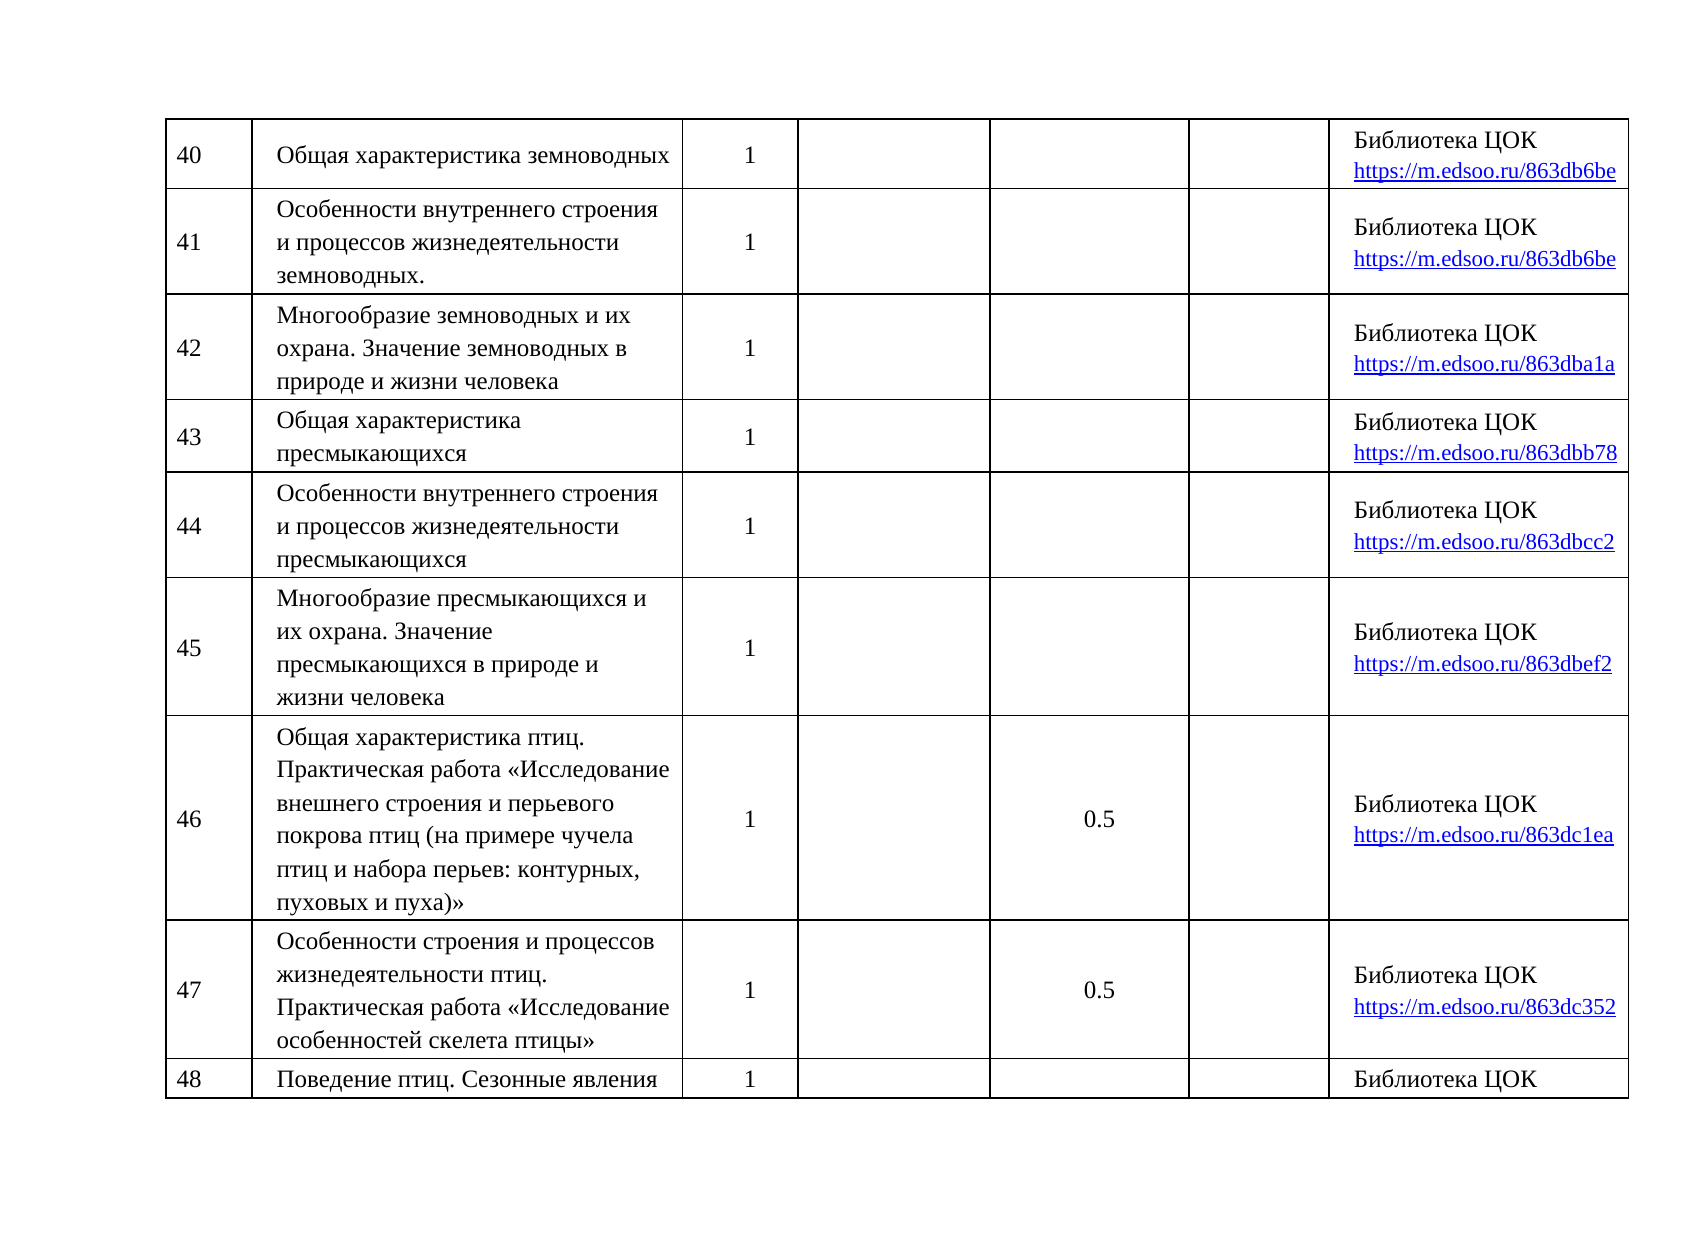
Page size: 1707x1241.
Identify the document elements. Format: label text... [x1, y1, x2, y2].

table_cell Общая характеристика земноводных [253, 120, 682, 188]
table_cell [991, 189, 1188, 293]
table_cell Многообразие земноводных и их охрана. Значение земноводных в природе и жизни человека [253, 295, 682, 398]
table_cell Библиотека ЦОК https://m.edsoo.ru/863dc1ea [1330, 716, 1628, 919]
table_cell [1330, 1059, 1628, 1097]
table_cell [799, 295, 989, 398]
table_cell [253, 1059, 682, 1097]
table_cell 1 [683, 1059, 797, 1097]
table_cell [1190, 120, 1328, 188]
table_cell Особенности строения и процессов жизнедеятельности птиц. Практическая работа «Исследование особенностей скелета птицы» [253, 921, 682, 1058]
table_cell [1190, 578, 1328, 715]
table_cell [991, 400, 1188, 471]
table_cell Библиотека ЦОК https://m.edsoo.ru/863dbef2 [1330, 578, 1628, 715]
table_cell 1 [683, 189, 797, 293]
table_cell 1 [683, 716, 797, 919]
table_cell [991, 120, 1188, 188]
table_cell 0.5 [991, 921, 1188, 1058]
table_cell Библиотека ЦОК https://m.edsoo.ru/863db6be [1330, 189, 1628, 293]
table_cell Библиотека ЦОК https://m.edsoo.ru/863dbcc2 [1330, 473, 1628, 576]
table_cell 40 [167, 120, 251, 188]
table_cell 1 [683, 578, 797, 715]
table_cell Особенности внутреннего строения и процессов жизнедеятельности земноводных. [253, 189, 682, 293]
table_cell [1190, 1059, 1328, 1097]
table_cell 1 [683, 921, 797, 1058]
table_cell [799, 400, 989, 471]
table_cell 41 [167, 189, 251, 293]
table_cell [799, 716, 989, 919]
table_cell [991, 473, 1188, 576]
table_cell 43 [167, 400, 251, 471]
table_cell 47 [167, 921, 251, 1058]
table_cell [1190, 716, 1328, 919]
table_cell 1 [683, 295, 797, 398]
table_cell Общая характеристика пресмыкающихся [253, 400, 682, 471]
table_cell [1190, 400, 1328, 471]
table_cell [799, 120, 989, 188]
table_cell [991, 578, 1188, 715]
table_cell 42 [167, 295, 251, 398]
table_cell [799, 921, 989, 1058]
table_cell Многообразие пресмыкающихся и их охрана. Значение пресмыкающихся в природе и жизни человека [253, 578, 682, 715]
table_cell 1 [683, 400, 797, 471]
table_cell [1190, 295, 1328, 398]
table_cell Библиотека ЦОК https://m.edsoo.ru/863db6be [1330, 120, 1628, 188]
table_cell [799, 578, 989, 715]
table_cell [1190, 473, 1328, 576]
table_cell [991, 1059, 1188, 1097]
table_cell [799, 189, 989, 293]
table_cell 1 [683, 120, 797, 188]
table_cell Библиотека ЦОК https://m.edsoo.ru/863dbb78 [1330, 400, 1628, 471]
table_cell [799, 1059, 989, 1097]
table_cell 0.5 [991, 716, 1188, 919]
table_cell Библиотека ЦОК https://m.edsoo.ru/863dc352 [1330, 921, 1628, 1058]
table_cell [991, 295, 1188, 398]
table_cell Особенности внутреннего строения и процессов жизнедеятельности пресмыкающихся [253, 473, 682, 576]
table_cell 46 [167, 716, 251, 919]
table_cell Общая характеристика птиц. Практическая работа «Исследование внешнего строения и перьевого покрова птиц (на примере чучела птиц и набора перьев: контурных, пуховых и пуха)» [253, 716, 682, 919]
table_cell 45 [167, 578, 251, 715]
table_cell Библиотека ЦОК https://m.edsoo.ru/863dba1a [1330, 295, 1628, 398]
table_cell [1190, 921, 1328, 1058]
table_cell [799, 473, 989, 576]
table_cell [1190, 189, 1328, 293]
table_cell 44 [167, 473, 251, 576]
table_cell 48 [167, 1059, 251, 1097]
table_cell 1 [683, 473, 797, 576]
